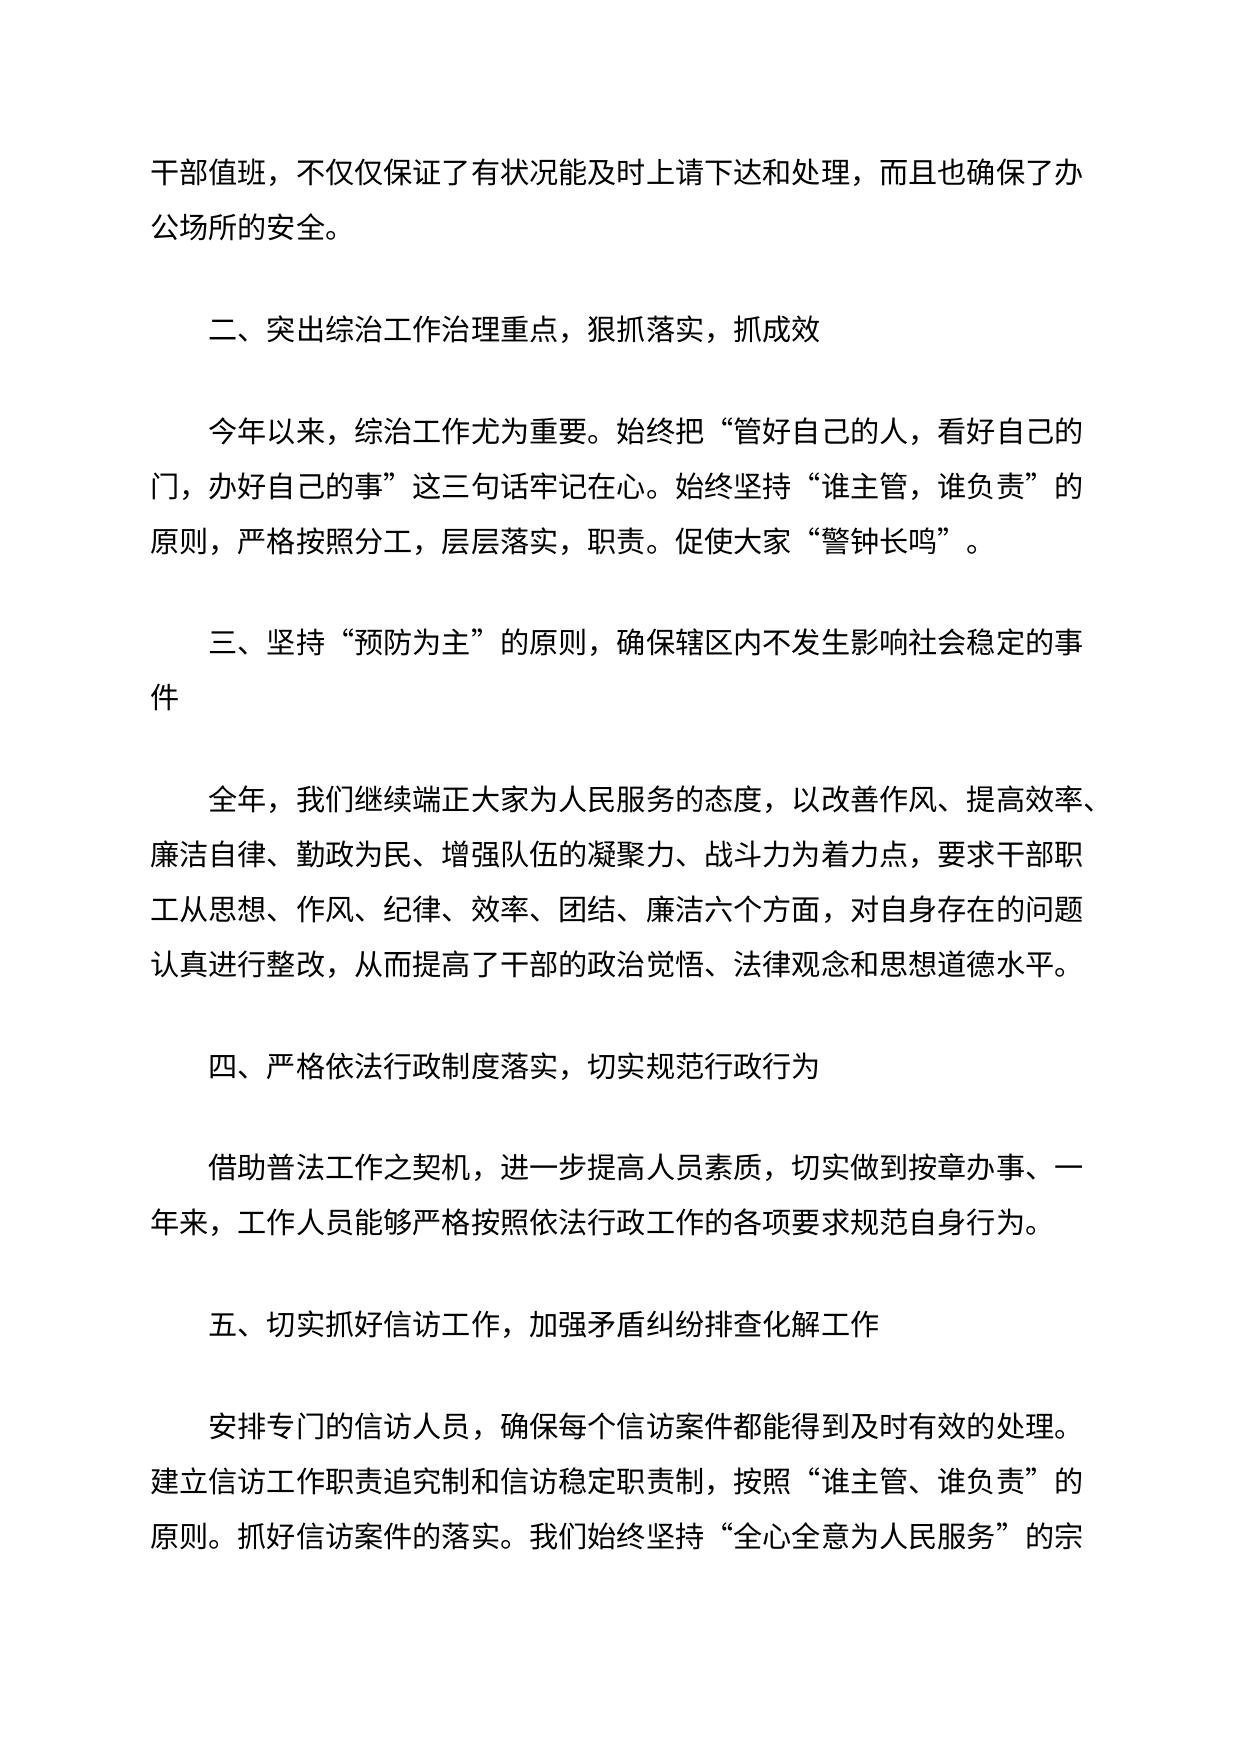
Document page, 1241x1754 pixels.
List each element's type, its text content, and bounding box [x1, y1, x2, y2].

text 借助普法工作之契机，进一步提高人员素质，切实做到按章办事、一年来，工作人员能够严格按照依法行政工作的各项要求规范自身行为。 [150, 1145, 1090, 1242]
text 今年以来，综治工作尤为重要。始终把“管好自己的人，看好自己的门，办好自己的事”这三句话牢记在心。始终坚持“谁主管，谁负责”的原则，严格按照分工，层层落实，职责。促使大家“警钟长鸣”。 [150, 408, 1090, 561]
text 全年，我们继续端正大家为人民服务的态度，以改善作风、提高效率、廉洁自律、勤政为民、增强队伍的凝聚力、战斗力为着力点，要求干部职工从思想、作风、纪律、效率、团结、廉洁六个方面，对自身存在的问题认真进行整改，从而提高了干部的政治觉悟、法律观念和思想道德水平。 [150, 777, 1090, 984]
text 三、坚持“预防为主”的原则，确保辖区内不发生影响社会稳定的事件 [150, 620, 1090, 717]
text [150, 1403, 1090, 1555]
text 五、切实抓好信访工作，加强矛盾纠纷排查化解工作 [150, 1302, 1090, 1344]
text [150, 150, 1090, 247]
text 二、突出综治工作治理重点，狠抓落实，抓成效 [150, 307, 1090, 349]
text 四、严格依法行政制度落实，切实规范行政行为 [150, 1043, 1090, 1085]
